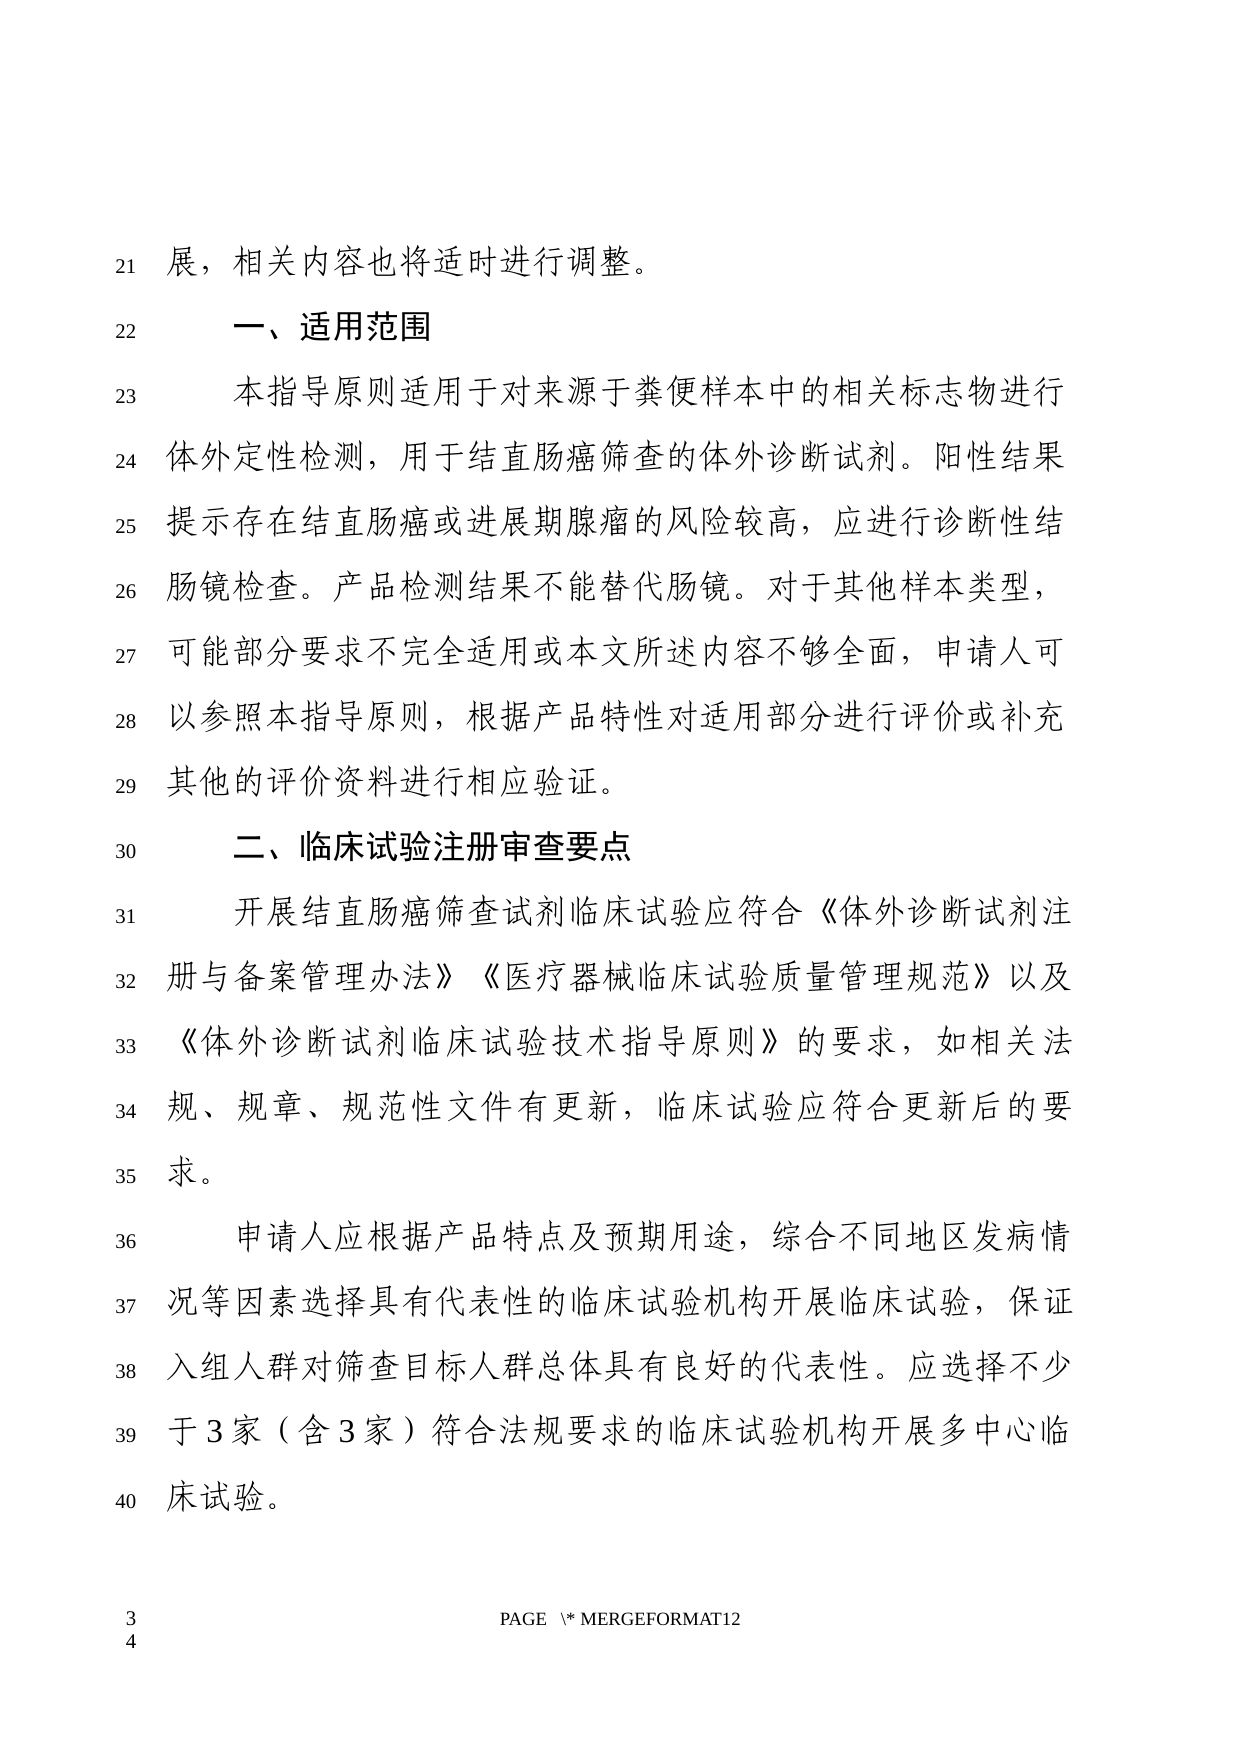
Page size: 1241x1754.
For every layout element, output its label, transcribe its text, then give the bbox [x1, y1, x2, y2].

text 本指导原则适用于对来源于粪便样本中的相关标志物进行体外定性检测，用于结直肠癌筛查的体外诊断试剂。阳性结果提示存在结直肠癌或进展期腺瘤的风险较高，应进行诊断性结肠镜检查。产品检测结果不能替代肠镜。对于其他样本类型，可能部分要求不完全适用或本文所述内容不够全面，申请人可以参照本指导原则，根据产品特性对适用部分进行评价或补充其他的评价资料进行相应验证。 [165, 357, 1075, 812]
text 申请人应根据产品特点及预期用途，综合不同地区发病情况等因素选择具有代表性的临床试验机构开展临床试验，保证入组人群对筛查目标人群总体具有良好的代表性。应选择不少于3家（含3家）符合法规要求的临床试验机构开展多中心临床试验。 [165, 1202, 1075, 1527]
text 一、适用范围 [165, 292, 1075, 357]
text 开展结直肠癌筛查试剂临床试验应符合《体外诊断试剂注册与备案管理办法》《医疗器械临床试验质量管理规范》以及《体外诊断试剂临床试验技术指导原则》的要求，如相关法规、规章、规范性文件有更新，临床试验应符合更新后的要求。 [165, 877, 1075, 1202]
text 二、临床试验注册审查要点 [165, 812, 1075, 877]
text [165, 227, 1075, 292]
